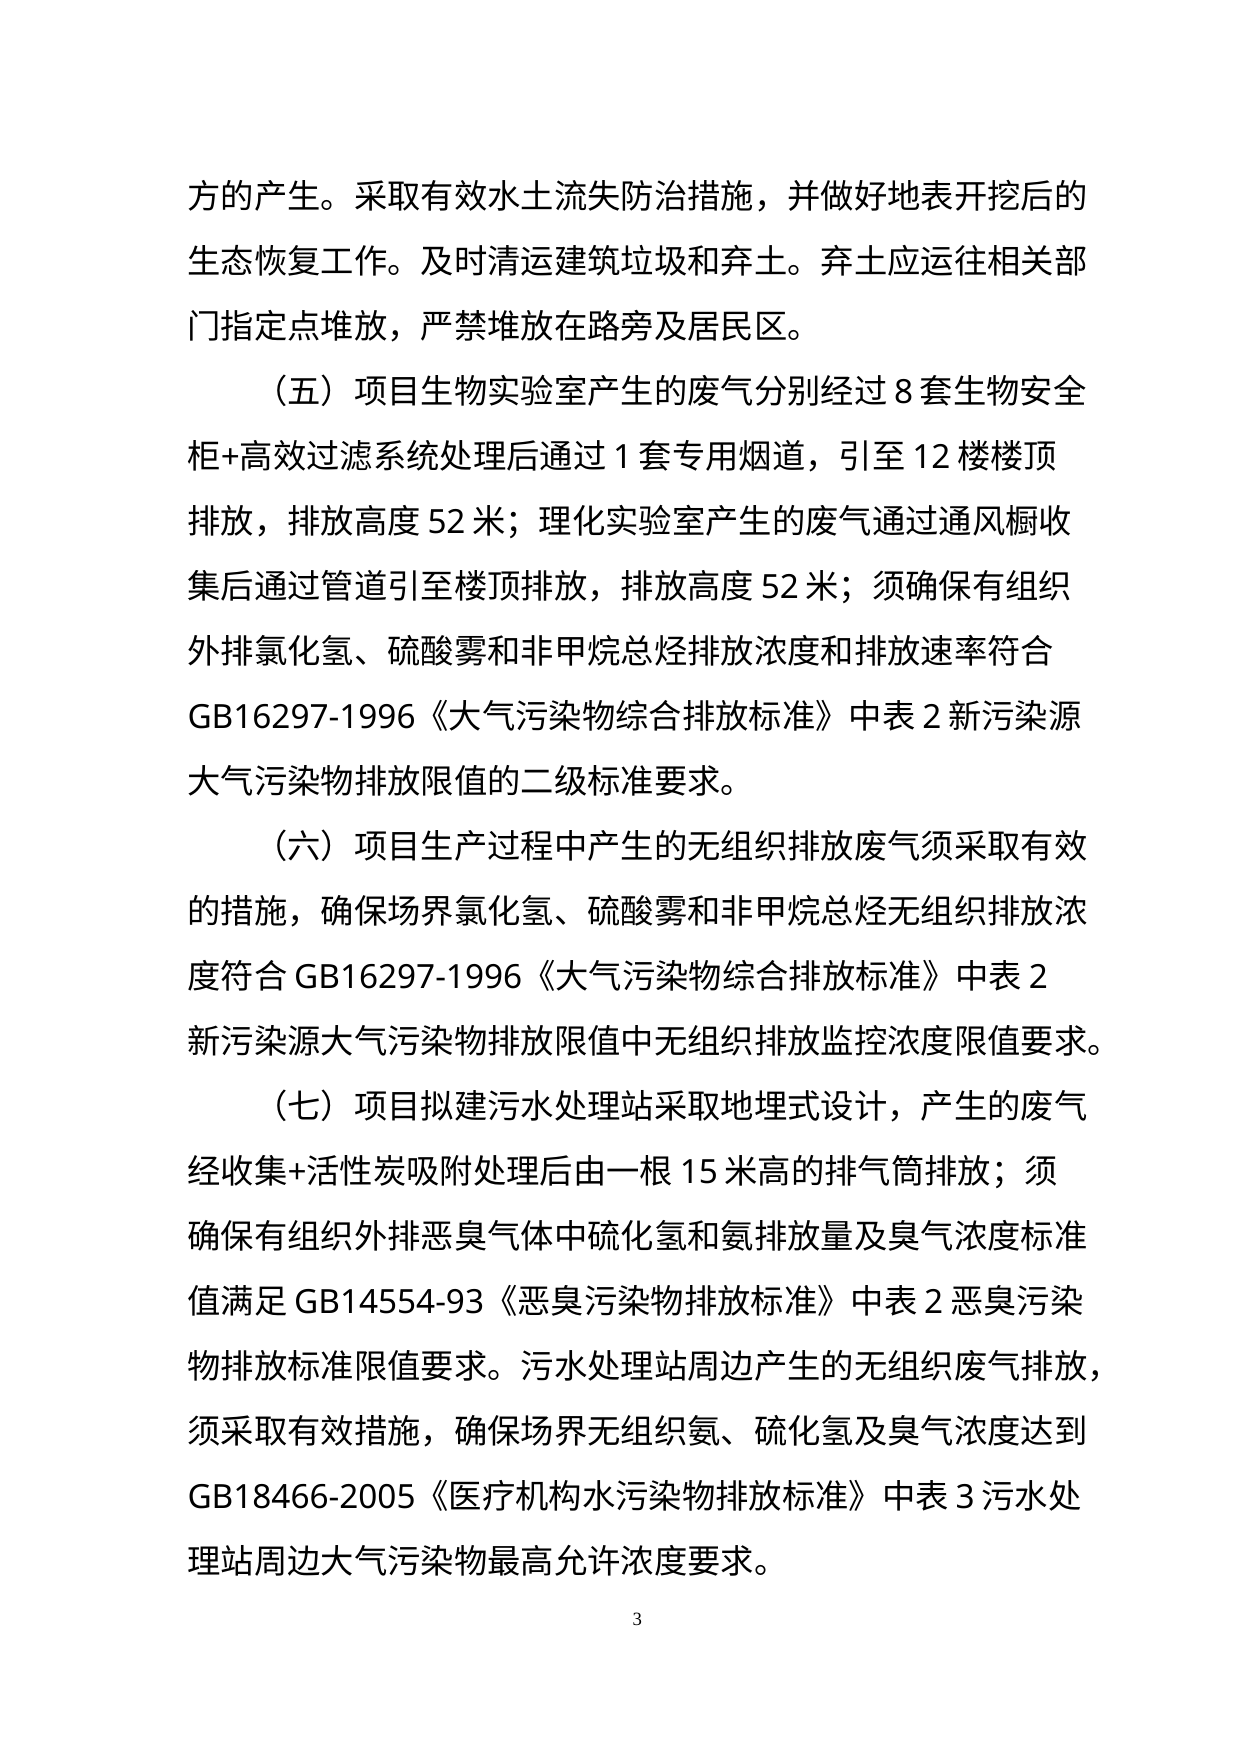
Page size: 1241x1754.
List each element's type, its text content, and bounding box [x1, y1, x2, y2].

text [187, 162, 1087, 357]
text （五）项目生物实验室产生的废气分别经过8套生物安全柜+高效过滤系统处理后通过1套专用烟道，引至12楼楼顶排放，排放高度52米；理化实验室产生的废气通过通风橱收集后通过管道引至楼顶排放，排放高度52米；须确保有组织外排氯化氢、硫酸雾和非甲烷总烃排放浓度和排放速率符合GB16297-1996《大气污染物综合排放标准》中表2新污染源大气污染物排放限值的二级标准要求。 [187, 357, 1087, 812]
text （七）项目拟建污水处理站采取地埋式设计，产生的废气经收集+活性炭吸附处理后由一根15米高的排气筒排放；须确保有组织外排恶臭气体中硫化氢和氨排放量及臭气浓度标准值满足GB14554-93《恶臭污染物排放标准》中表2恶臭污染物排放标准限值要求。污水处理站周边产生的无组织废气排放，须采取有效措施，确保场界无组织氨、硫化氢及臭气浓度达到GB18466-2005《医疗机构水污染物排放标准》中表3污水处理站周边大气污染物最高允许浓度要求。 [187, 1072, 1087, 1592]
text （六）项目生产过程中产生的无组织排放废气须采取有效的措施，确保场界氯化氢、硫酸雾和非甲烷总烃无组织排放浓度符合GB16297-1996《大气污染物综合排放标准》中表2新污染源大气污染物排放限值中无组织排放监控浓度限值要求。 [187, 812, 1087, 1072]
